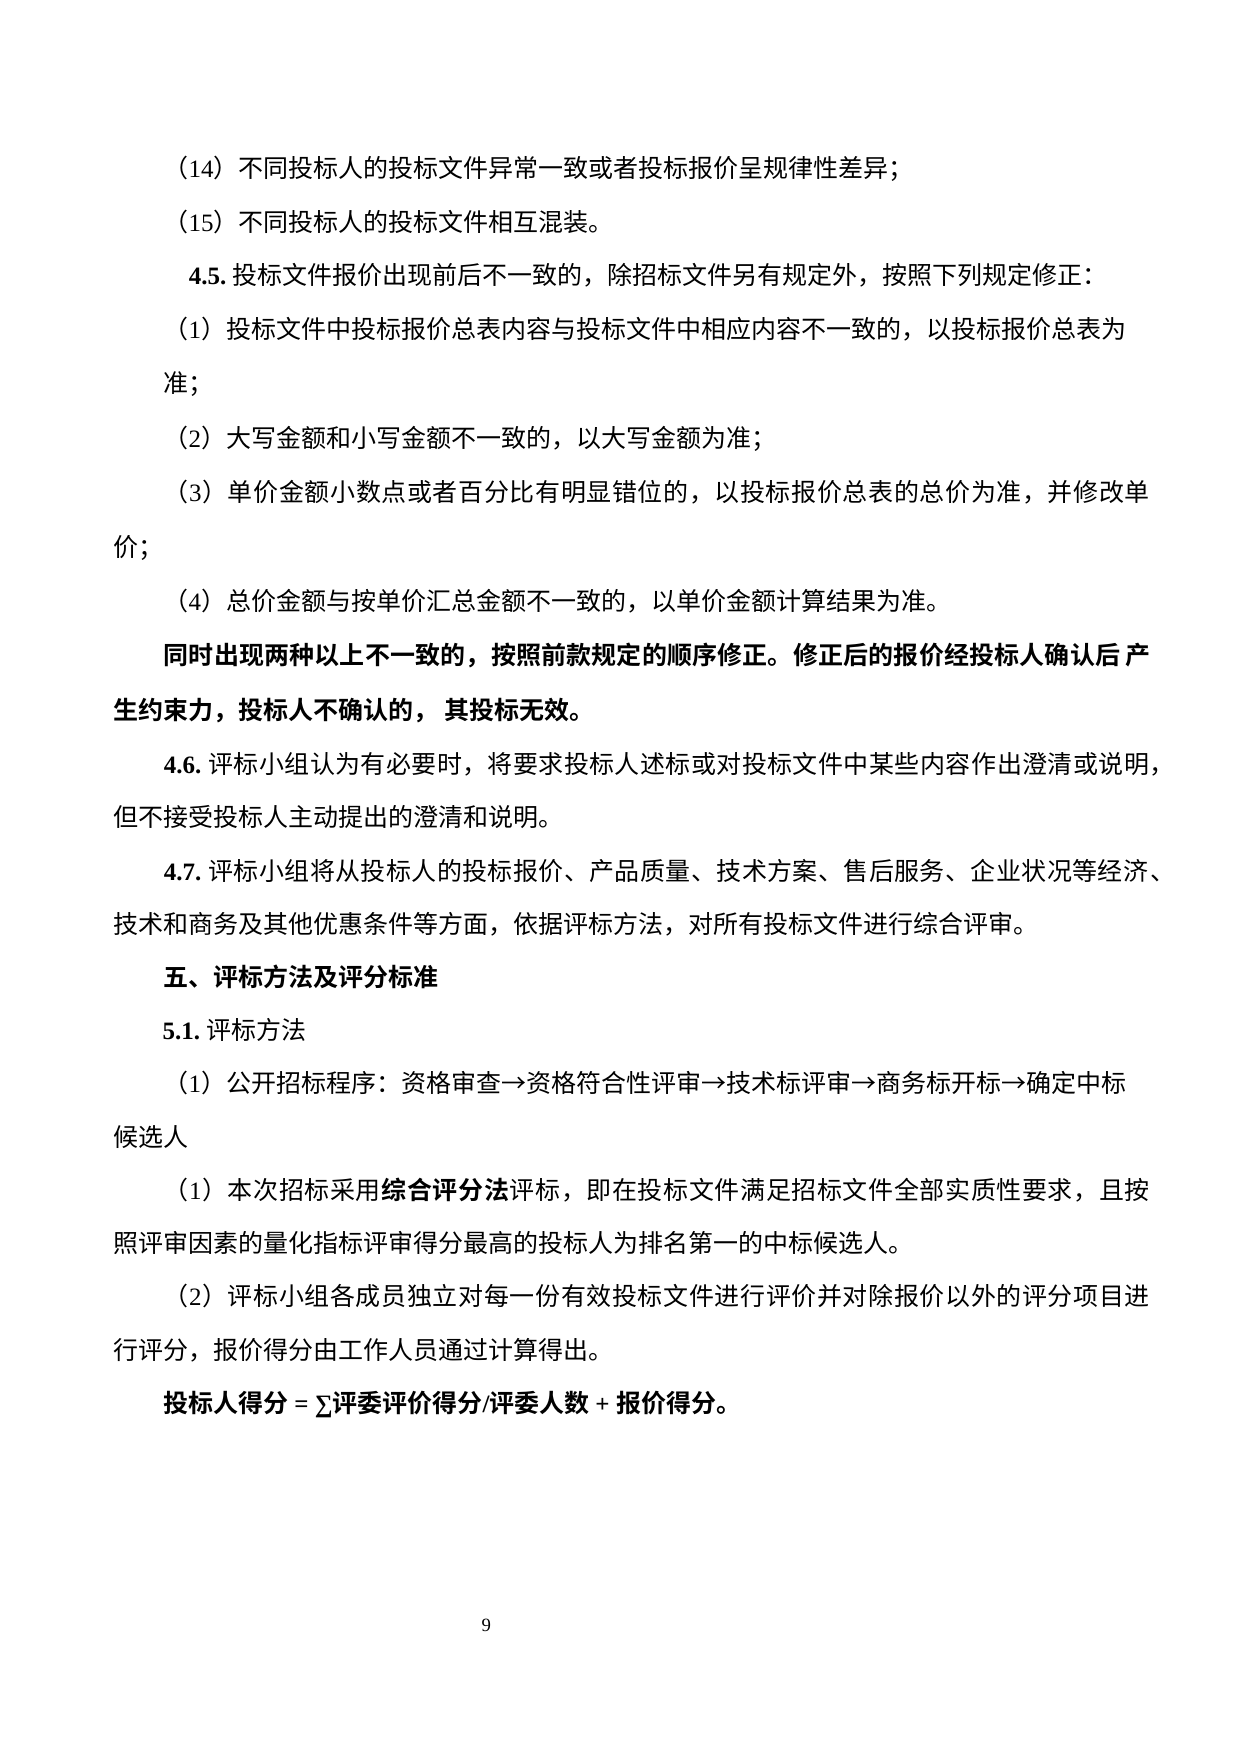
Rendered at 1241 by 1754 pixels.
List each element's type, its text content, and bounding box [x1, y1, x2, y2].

text 4.7. 评标小组将从投标人的投标报价、产品质量、技术方案、售后服务、企业状况等经济、技术和商务及其他优惠条件等方面，依据评标方法，对所有投标文件进行综合评审。 [113, 851, 1150, 941]
text （14）不同投标人的投标文件异常一致或者投标报价呈规律性差异； [113, 149, 1150, 185]
text （1）本次招标采用综合评分法评标，即在投标文件满足招标文件全部实质性要求，且按照评审因素的量化指标评审得分最高的投标人为排名第一的中标候选人。 [113, 1170, 1150, 1260]
text 五、评标方法及评分标准 [113, 957, 1150, 994]
text （1）投标文件中投标报价总表内容与投标文件中相应内容不一致的，以投标报价总表为 [113, 309, 1150, 346]
text （4）总价金额与按单价汇总金额不一致的，以单价金额计算结果为准。 [113, 581, 1150, 618]
text 准； [113, 364, 1150, 400]
text （1）公开招标程序：资格审查→资格符合性评审→技术标评审→商务标开标→确定中标 [113, 1064, 1150, 1100]
text （3）单价金额小数点或者百分比有明显错位的，以投标报价总表的总价为准，并修改单价； [113, 473, 1150, 563]
text （15）不同投标人的投标文件相互混装。 [113, 202, 1150, 238]
text 同时出现两种以上不一致的，按照前款规定的顺序修正。修正后的报价经投标人确认后产生约束力，投标人不确认的， 其投标无效。 [113, 636, 1150, 726]
text 候选人 [113, 1117, 1150, 1153]
text （2）大写金额和小写金额不一致的，以大写金额为准； [113, 418, 1150, 454]
text 4.6. 评标小组认为有必要时，将要求投标人述标或对投标文件中某些内容作出澄清或说明，但不接受投标人主动提出的澄清和说明。 [113, 744, 1150, 834]
text 5.1. 评标方法 [113, 1011, 1150, 1047]
text （2）评标小组各成员独立对每一份有效投标文件进行评价并对除报价以外的评分项目进行评分，报价得分由工作人员通过计算得出。 [113, 1277, 1150, 1366]
text 4.5. 投标文件报价出现前后不一致的，除招标文件另有规定外，按照下列规定修正： [113, 255, 1150, 291]
text 投标人得分 = ∑评委评价得分/评委人数 + 报价得分。 [113, 1383, 1150, 1419]
